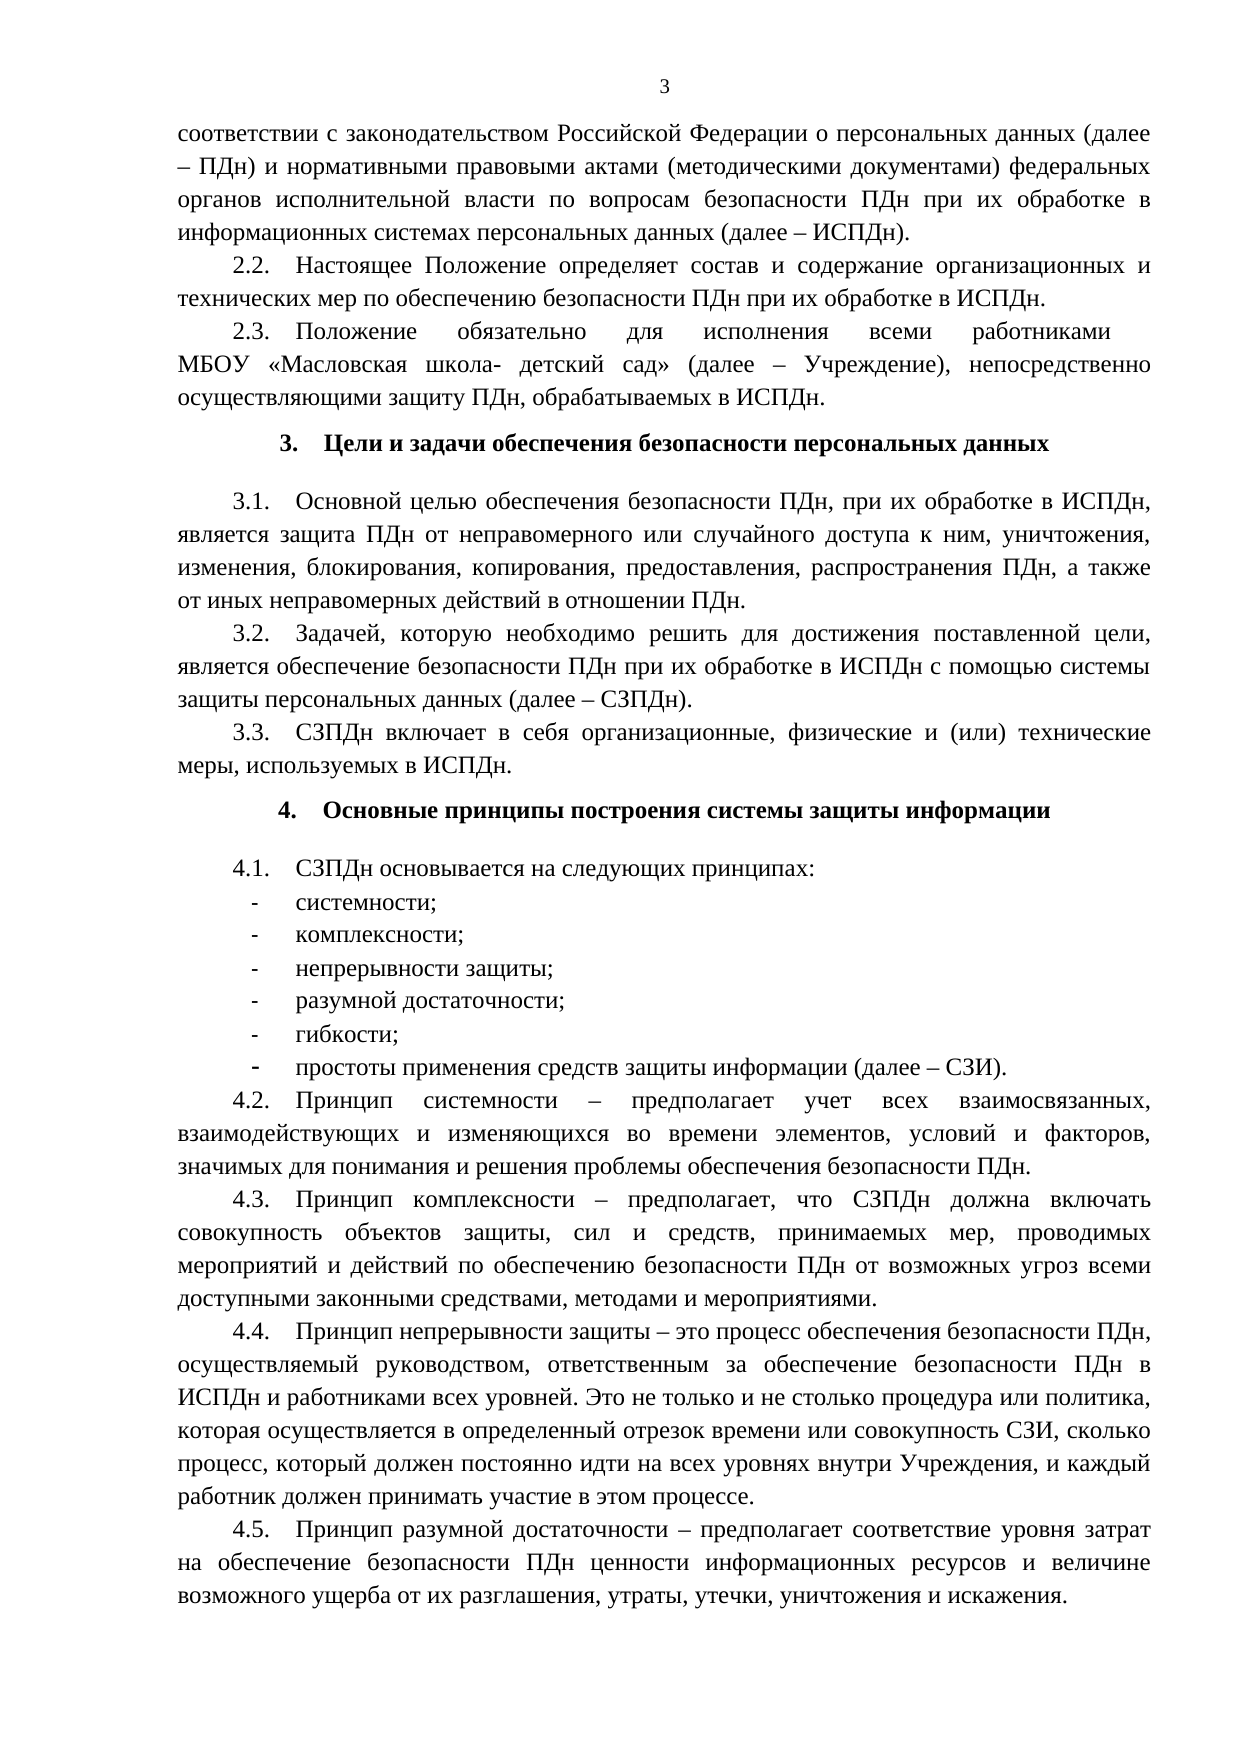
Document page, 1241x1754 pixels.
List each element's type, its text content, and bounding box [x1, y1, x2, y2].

list Принцип разумной достаточности – предполагает соответствие уровня затрат на обеспечение безопасности ПДн ценности информационных ресурсов и величине возможного ущерба от их разглашения, утраты, утечки, уничтожения и искажения. [177, 1514, 1152, 1609]
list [177, 118, 1152, 246]
list Принцип непрерывности защиты – это процесс обеспечения безопасности ПДн, осуществляемый руководством, ответственным за обеспечение безопасности ПДн в ИСПДн и работниками всех уровней. Это не только и не столько процедура или политика, которая осуществляется в определенный отрезок времени или совокупность СЗИ, сколько процесс, который должен постоянно идти на всех уровнях внутри Учреждения, и каждый работник должен принимать участие в этом процессе. [177, 1316, 1152, 1510]
list Задачей, которую необходимо решить для достижения поставленной цели, является обеспечение безопасности ПДн при их обработке в ИСПДн с помощью системы защиты персональных данных (далее – СЗПДн). [177, 618, 1152, 713]
list непрерывности защиты; [251, 953, 1152, 981]
list Положение обязательно для исполнения всеми работниками МБОУ «Масловская школа- детский сад» (далее – Учреждение), непосредственно осуществляющими защиту ПДн, обрабатываемых в ИСПДн. [177, 316, 1152, 411]
list Принцип системности – предполагает учет всех взаимосвязанных, взаимодействующих и изменяющихся во времени элементов, условий и факторов, значимых для понимания и решения проблемы обеспечения безопасности ПДн. [177, 1085, 1152, 1179]
list разумной достаточности; [251, 986, 1152, 1014]
list Цели и задачи обеспечения безопасности персональных данных [177, 428, 1152, 457]
list Основной целью обеспечения безопасности ПДн, при их обработке в ИСПДн, является защита ПДн от неправомерного или случайного доступа к ним, уничтожения, изменения, блокирования, копирования, предоставления, распространения ПДн, а также от иных неправомерных действий в отношении ПДн. [177, 486, 1152, 614]
list СЗПДн основывается на следующих принципах: [177, 853, 1152, 882]
list СЗПДн включает в себя организационные, физические и (или) технические меры, используемых в ИСПДн. [177, 717, 1152, 779]
list Настоящее Положение определяет состав и содержание организационных и технических мер по обеспечению безопасности ПДн при их обработке в ИСПДн. [177, 250, 1152, 312]
list гибкости; [251, 1019, 1152, 1047]
list системности; [251, 887, 1152, 915]
list Основные принципы построения системы защиты информации [177, 796, 1152, 824]
list Принцип комплексности – предполагает, что СЗПДн должна включать совокупность объектов защиты, сил и средств, принимаемых мер, проводимых мероприятий и действий по обеспечению безопасности ПДн от возможных угроз всеми доступными законными средствами, методами и мероприятиями. [177, 1184, 1152, 1312]
list комплексности; [251, 919, 1152, 948]
list простоты применения средств защиты информации (далее – СЗИ). [251, 1052, 1152, 1080]
